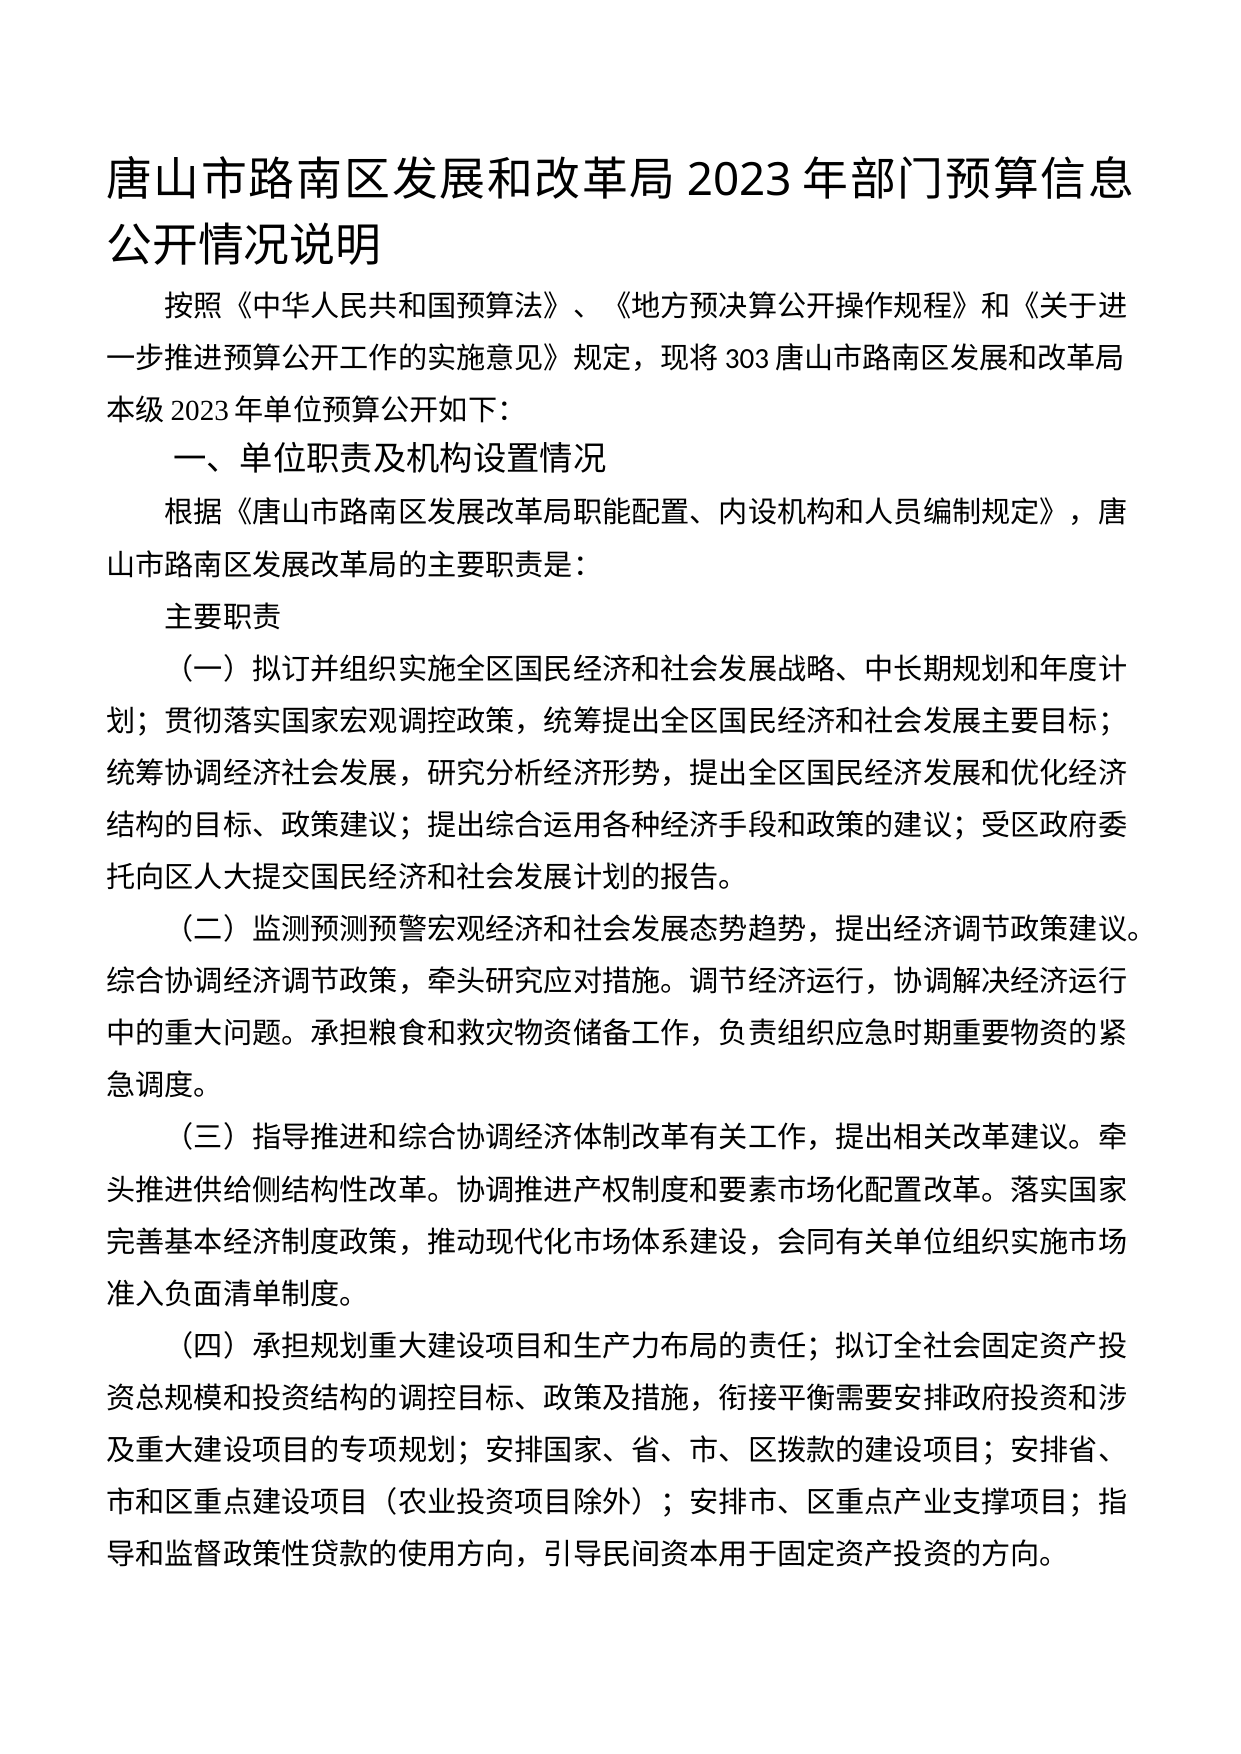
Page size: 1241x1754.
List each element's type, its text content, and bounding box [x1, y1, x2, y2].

text 一、单位职责及机构设置情况 [106, 432, 1134, 480]
text （三）指导推进和综合协调经济体制改革有关工作，提出相关改革建议。牵头推进供给侧结构性改革。协调推进产权制度和要素市场化配置改革。落实国家完善基本经济制度政策，推动现代化市场体系建设，会同有关单位组织实施市场准入负面清单制度。 [106, 1106, 1134, 1314]
text 根据《唐山市路南区发展改革局职能配置、内设机构和人员编制规定》，唐山市路南区发展改革局的主要职责是： [106, 481, 1134, 585]
text 按照《中华人民共和国预算法》、《地方预决算公开操作规程》和《关于进一步推进预算公开工作的实施意见》规定，现将303唐山市路南区发展和改革局本级2023年单位预算公开如下： [106, 275, 1134, 431]
text （四）承担规划重大建设项目和生产力布局的责任；拟订全社会固定资产投资总规模和投资结构的调控目标、政策及措施，衔接平衡需要安排政府投资和涉及重大建设项目的专项规划；安排国家、省、市、区拨款的建设项目；安排省、市和区重点建设项目（农业投资项目除外）；安排市、区重点产业支撑项目；指导和监督政策性贷款的使用方向，引导民间资本用于固定资产投资的方向。 [106, 1314, 1134, 1575]
text （二）监测预测预警宏观经济和社会发展态势趋势，提出经济调节政策建议。综合协调经济调节政策，牵头研究应对措施。调节经济运行，协调解决经济运行中的重大问题。承担粮食和救灾物资储备工作，负责组织应急时期重要物资的紧急调度。 [106, 898, 1134, 1106]
text 主要职责 [106, 585, 1134, 637]
text （一）拟订并组织实施全区国民经济和社会发展战略、中长期规划和年度计划；贯彻落实国家宏观调控政策，统筹提出全区国民经济和社会发展主要目标；统筹协调经济社会发展，研究分析经济形势，提出全区国民经济发展和优化经济结构的目标、政策建议；提出综合运用各种经济手段和政策的建议；受区政府委托向区人大提交国民经济和社会发展计划的报告。 [106, 637, 1134, 898]
text 唐山市路南区发展和改革局2023年部门预算信息公开情况说明 [106, 142, 1134, 275]
